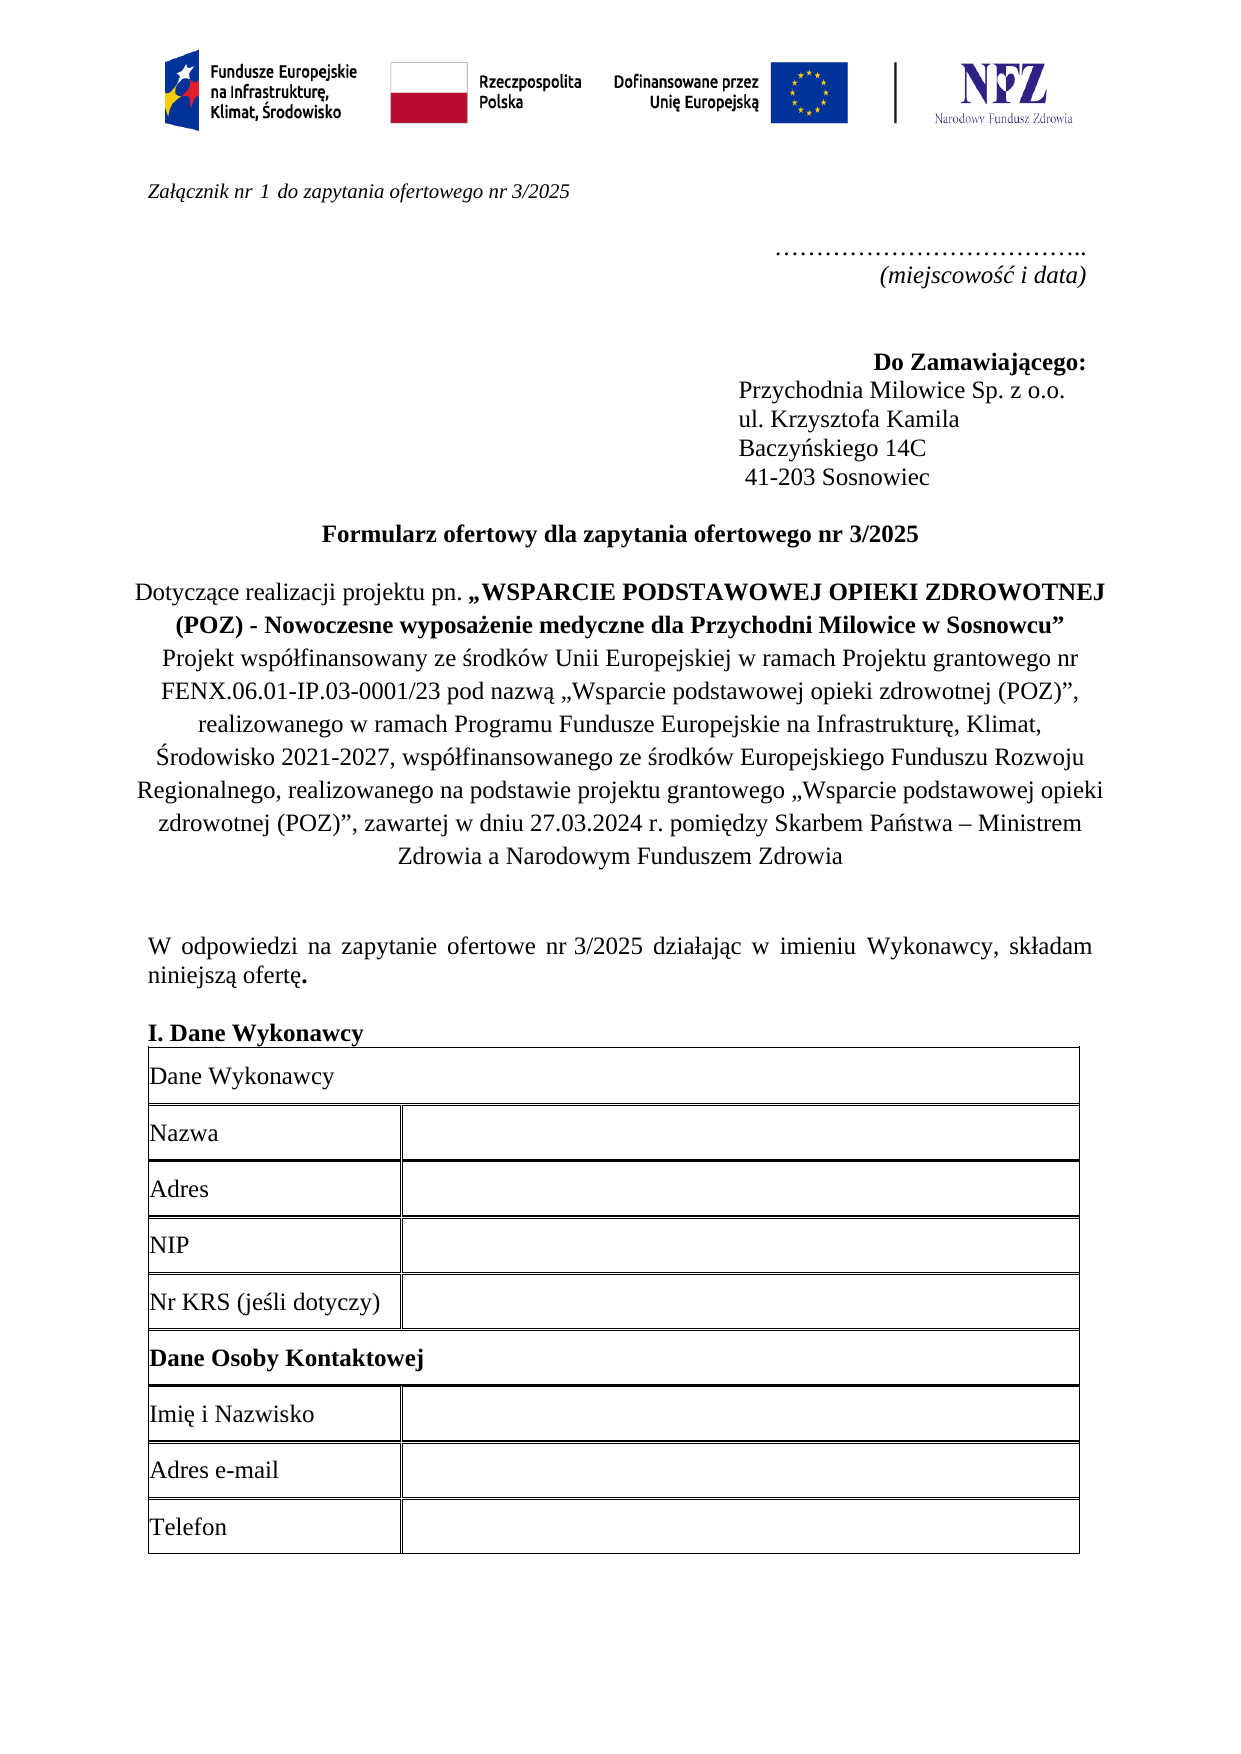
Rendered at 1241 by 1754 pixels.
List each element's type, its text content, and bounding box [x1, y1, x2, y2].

text Załącznik nr 1 do zapytania ofertowego nr 3/2025 [148, 179, 1093, 203]
text ul. Krzysztofa Kamila Baczyńskiego 14C [738, 404, 1093, 462]
table_cell [403, 1444, 1079, 1496]
table_cell Imię i Nazwisko [149, 1387, 400, 1440]
table_cell Adres [149, 1162, 400, 1215]
text Dotyczące realizacji projektu pn. „WSPARCIE PODSTAWOWEJ OPIEKI ZDROWOTNEJ (POZ) - Nowoczesne wyposażenie medyczne dla Przychodni Milowice w Sosnowcu” [133, 577, 1107, 638]
text Projekt współfinansowany ze środków Unii Europejskiej w ramach Projektu grantowego nr FENX.06.01-IP.03-0001/23 pod nazwą „Wsparcie podstawowej opieki zdrowotnej (POZ)”, [133, 643, 1107, 704]
table_cell [403, 1219, 1079, 1271]
table_cell [403, 1106, 1079, 1159]
table_header Dane Wykonawcy [149, 1048, 1079, 1103]
text (miejscowość i data) [148, 261, 1093, 289]
text realizowanego w ramach Programu Fundusze Europejskie na Infrastrukturę, Klimat, [133, 709, 1107, 738]
text 41-203 Sosnowiec [738, 462, 1093, 491]
text Formularz ofertowy dla zapytania ofertowego nr 3/2025 [148, 519, 1093, 548]
text Do Zamawiającego: [841, 347, 1093, 376]
text ……………………………….. [148, 232, 1093, 261]
text I. Dane Wykonawcy [148, 1018, 1093, 1046]
text Środowisko 2021-2027, współfinansowanego ze środków Europejskiego Funduszu Rozwoju Regionalnego, realizowanego na podstawie projektu grantowego „Wsparcie podstawowej opieki zdrowotnej (POZ)”, zawartej w dniu 27.03.2024 r. pomiędzy Skarbem Państwa – Ministrem Zdrowia a Narodowym Funduszem Zdrowia [133, 742, 1107, 870]
table_cell [403, 1387, 1079, 1440]
text W odpowiedzi na zapytanie ofertowe nr 3/2025 działając w imieniu Wykonawcy, składam niniejszą ofertę. [148, 931, 1093, 989]
text Przychodnia Milowice Sp. z o.o. [738, 376, 1093, 404]
table_cell [403, 1500, 1079, 1553]
table_cell [403, 1162, 1079, 1215]
table_cell Adres e-mail [149, 1444, 400, 1496]
table_cell Dane Osoby Kontaktowej [149, 1331, 1079, 1384]
table_cell Telefon [149, 1500, 400, 1553]
table_cell Nr KRS (jeśli dotyczy) [149, 1275, 400, 1328]
table_cell NIP [149, 1219, 400, 1271]
table_cell Nazwa [149, 1106, 400, 1159]
picture [147, 29, 1093, 151]
table_cell [403, 1275, 1079, 1328]
